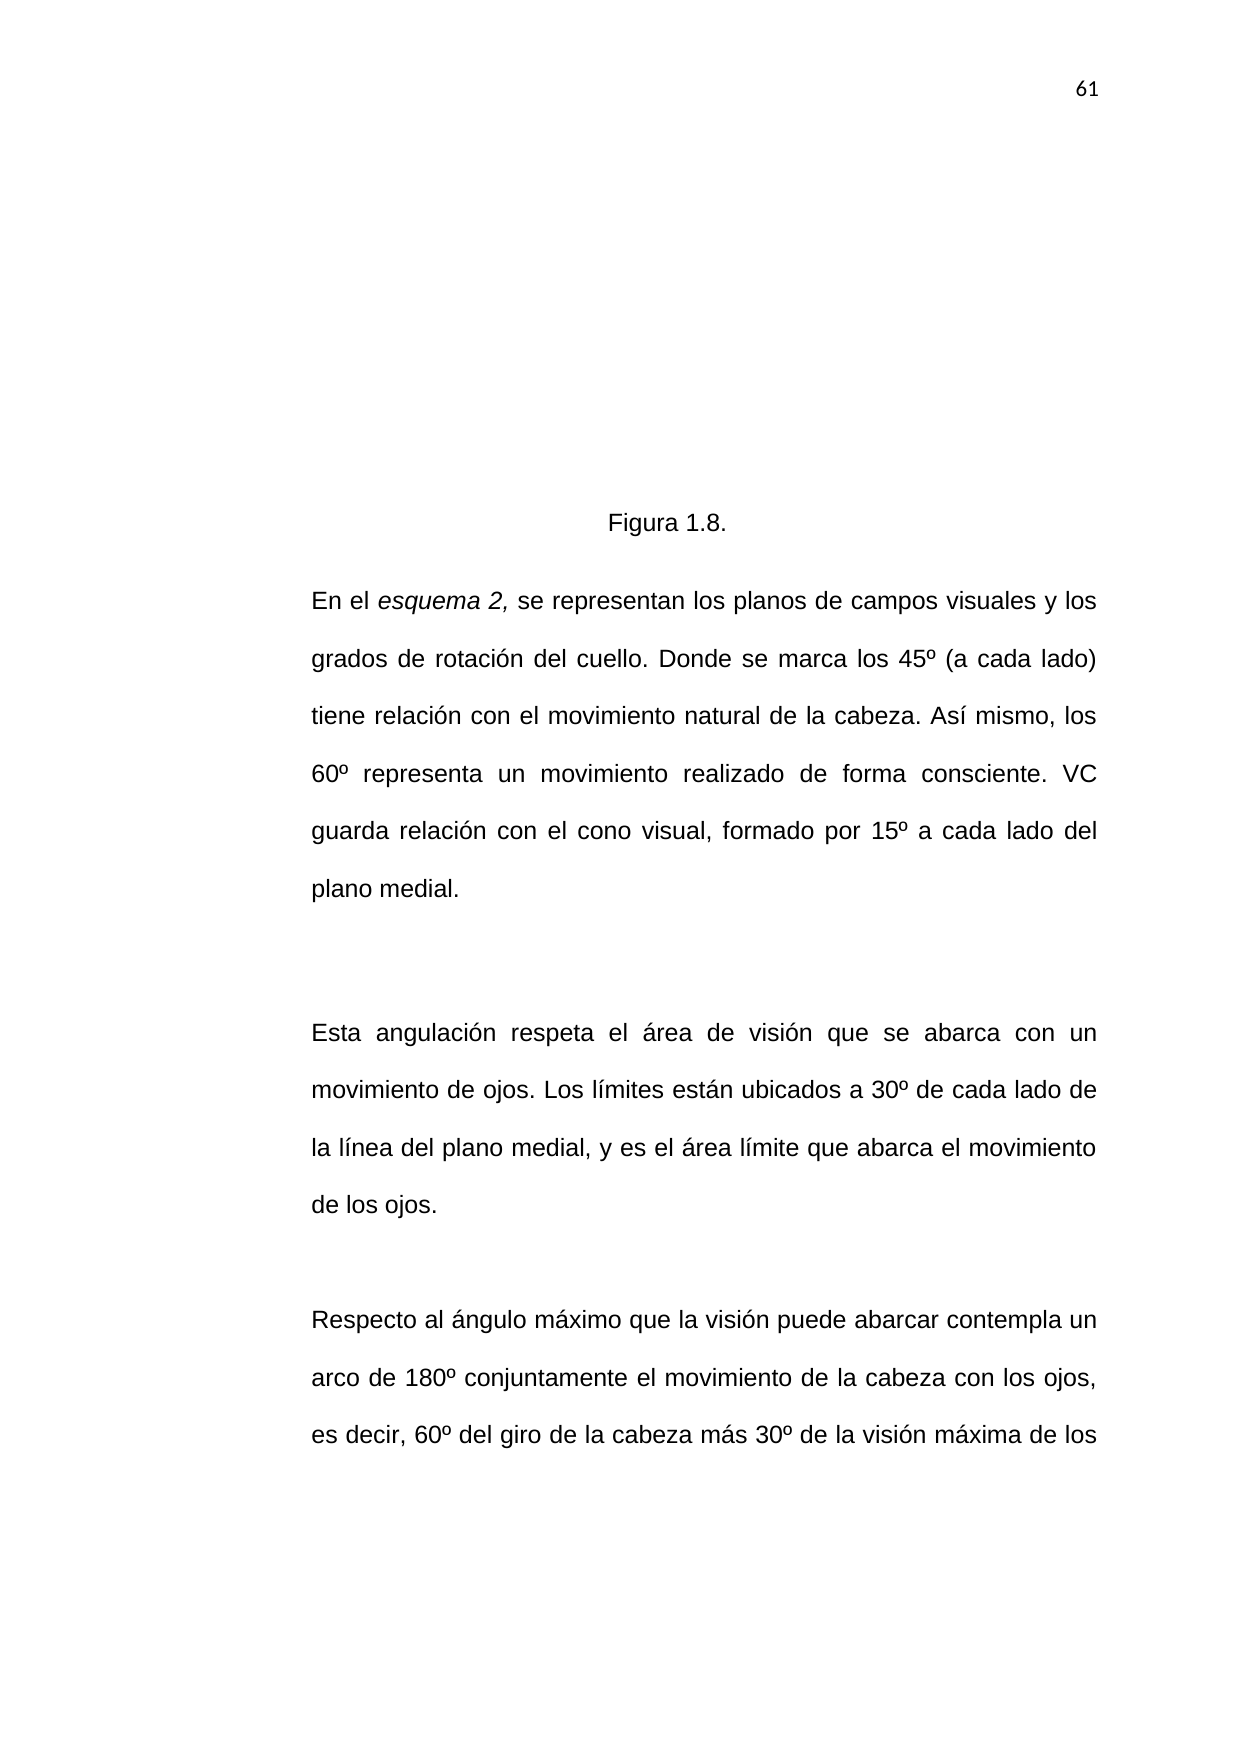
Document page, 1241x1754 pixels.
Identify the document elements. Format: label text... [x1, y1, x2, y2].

list En el esquema 2, se representan los planos de campos visuales y los grados de rotación del cuello. Donde se marca los 45º (a cada lado) tiene relación con el movimiento natural de la cabeza. Así mismo, los 60º representa un movimiento realizado de forma consciente. VC guarda relación con el cono visual, formado por 15º a cada lado del plano medial. [311, 586, 1098, 902]
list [311, 1305, 1098, 1449]
text Figura 1.8. [236, 508, 1098, 537]
list Esta angulación respeta el área de visión que se abarca con un movimiento de ojos. Los límites están ubicados a 30º de cada lado de la línea del plano medial, y es el área límite que abarca el movimiento de los ojos. [311, 1017, 1098, 1219]
